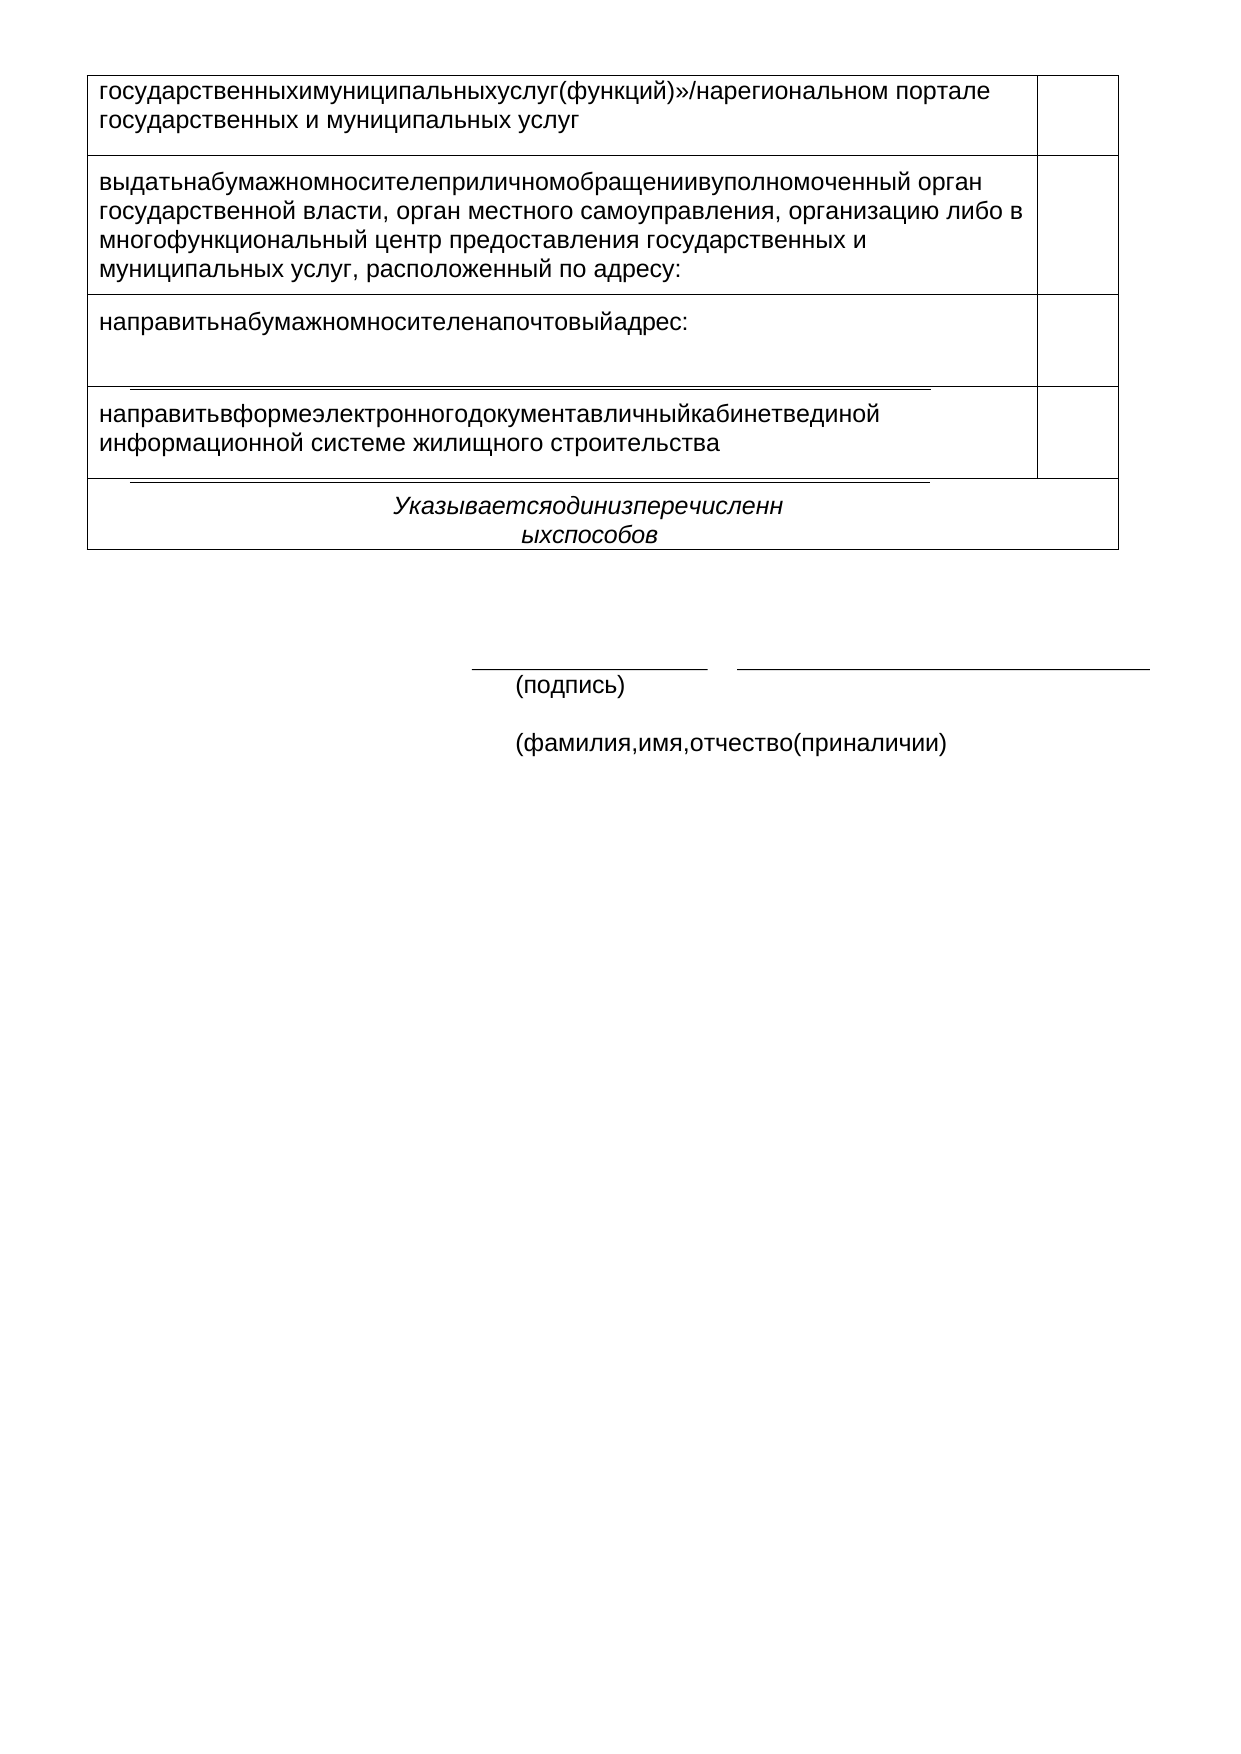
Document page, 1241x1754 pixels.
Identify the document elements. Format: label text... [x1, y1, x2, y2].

table_header государственныхимуниципальныхуслуг(функций)»/нарегиональном портале государственных и муниципальных услуг [88, 76, 1037, 154]
table_cell [1038, 156, 1118, 294]
table_cell выдатьнабумажномносителеприличномобращениивуполномоченный орган государственной власти, орган местного самоуправления, организацию либо в многофункциональный центр предоставления государственных и муниципальных услуг, расположенный по адресу: [88, 156, 1037, 294]
table_cell [1038, 295, 1118, 386]
table_cell направитьнабумажномносителенапочтовыйадрес: [88, 295, 1037, 386]
table_cell направитьвформеэлектронногодокументавличныйкабинетвединой информационной системе жилищного строительства [88, 387, 1037, 478]
table_cell Указываетсяодинизперечисленныхспособов [88, 479, 1118, 549]
table_cell [1038, 387, 1118, 478]
table_header [1038, 76, 1118, 154]
text (подпись) (фамилия,имя,отчество(приналичии) [515, 666, 1165, 757]
